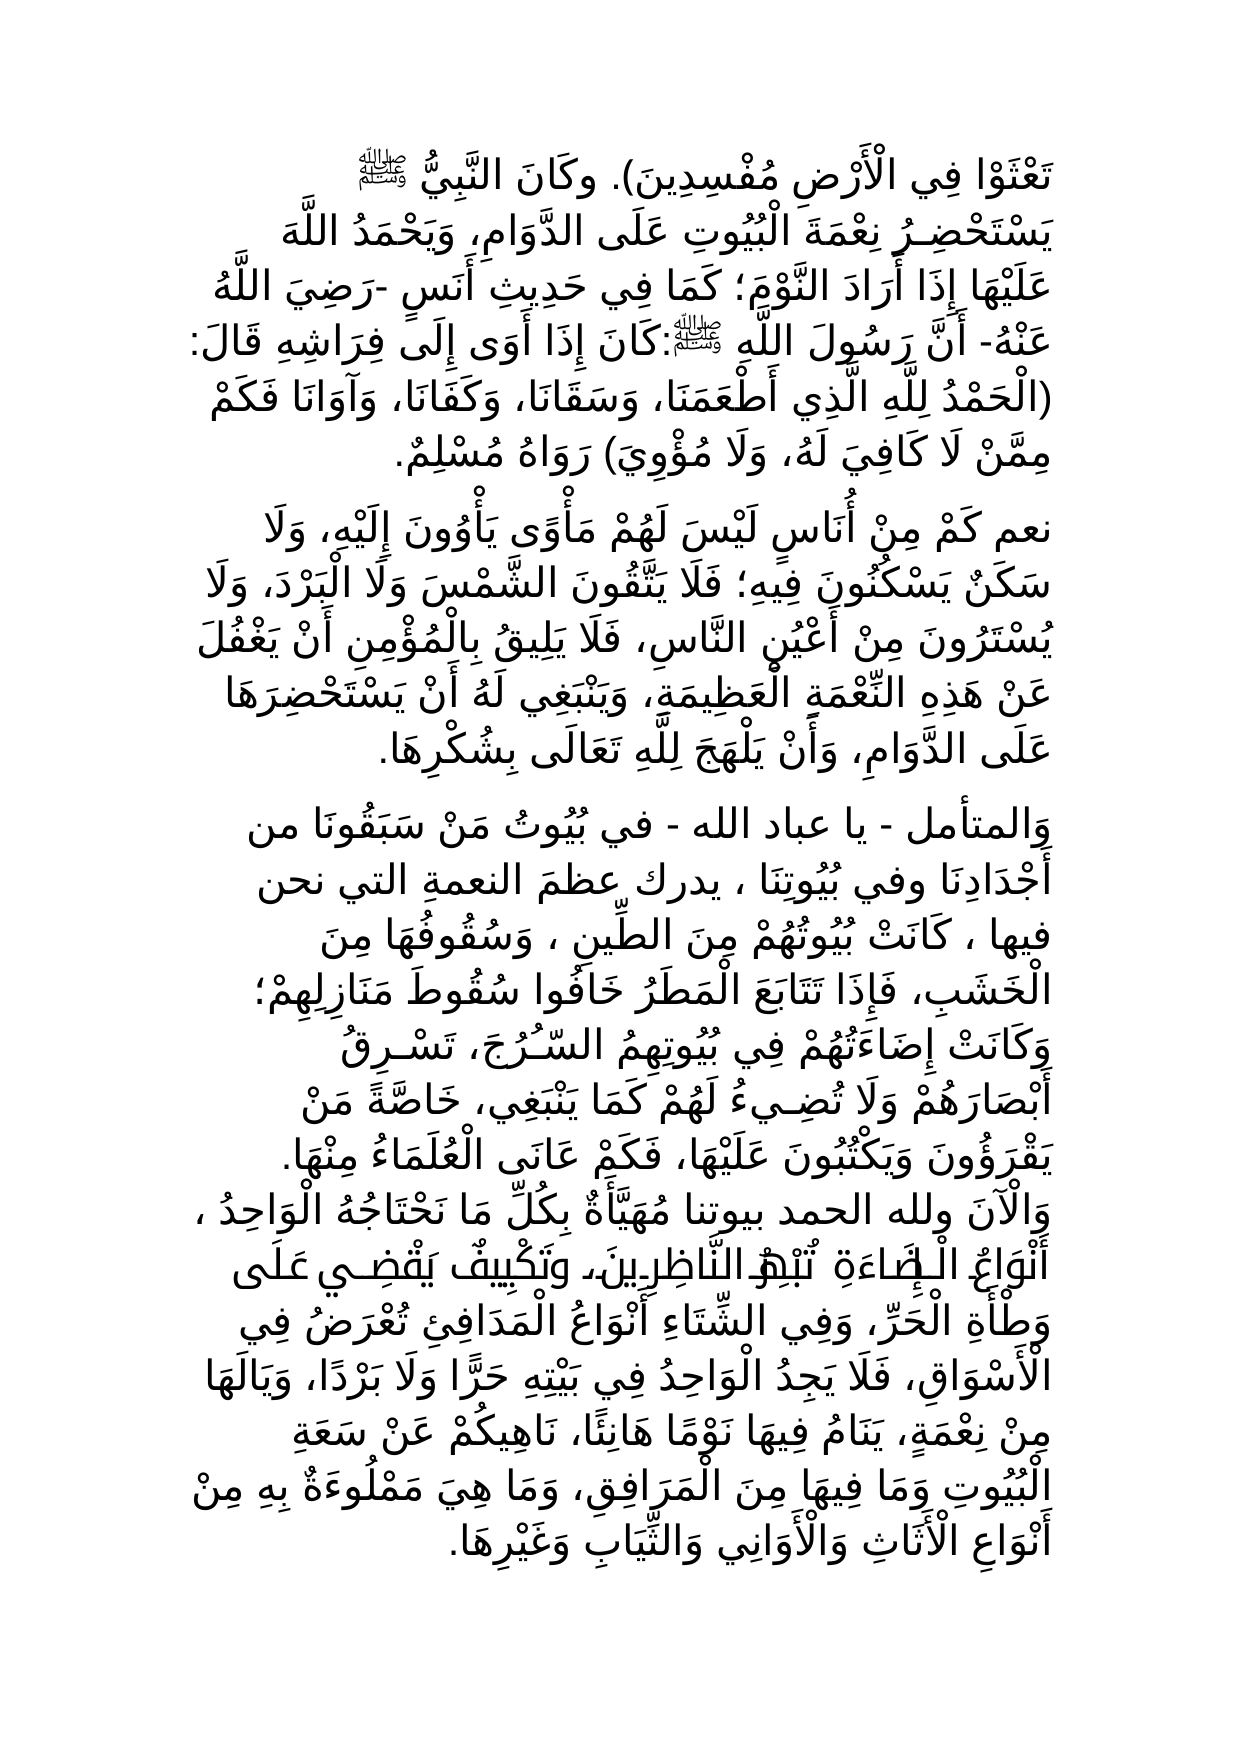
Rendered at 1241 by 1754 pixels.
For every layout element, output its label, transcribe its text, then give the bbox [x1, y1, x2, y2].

text نعم كَمْ مِنْ أُنَاسٍ لَيْسَ لَهُمْ مَأْوًى يَأْوُونَ إِلَيْهِ، وَلَا سَكَنٌ يَسْكُنُونَ فِيهِ؛ فَلَا يَتَّقُونَ الشَّمْسَ وَلَا الْبَرْدَ، وَلَا يُسْتَرُونَ مِنْ أَعْيُنِ النَّاسِ، فَلَا يَلِيقُ بِالْمُؤْمِنِ أَنْ يَغْفُلَ عَنْ هَذِهِ النِّعْمَةِ الْعَظِيمَةِ، وَيَنْبَغِي لَهُ أَنْ يَسْتَحْضِرَهَا عَلَى الدَّوَامِ، وَأَنْ يَلْهَجَ لِلَّهِ تَعَالَى بِشُكْرِهَا. [187, 503, 1053, 772]
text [187, 150, 1053, 476]
text وَالمتأمل - يا عباد الله - في بُيُوتُ مَنْ سَبَقُونَا من أَجْدَادِنَا وفي بُيُوتِنَا ، يدرك عظمَ النعمةِ التي نحن فيها ، كَانَتْ بُيُوتُهُمْ مِنَ الطِّينِ ، وَسُقُوفُهَا مِنَ الْخَشَبِ، فَإِذَا تَتَابَعَ الْمَطَرُ خَافُوا سُقُوطَ مَنَازِلِهِمْ؛ وَكَانَتْ إِضَاءَتُهُمْ فِي بُيُوتِهِمُ السّـُرُجَ، تَسْـرِقُ أَبْصَارَهُمْ وَلَا تُضِـيءُ لَهُمْ كَمَا يَنْبَغِي، خَاصَّةً مَنْ يَقْرَؤُونَ وَيَكْتُبُونَ عَلَيْهَا، فَكَمْ عَانَى الْعُلَمَاءُ مِنْهَا. وَالْآنَ ولله الحمد بيوتنا مُهَيَّأَةٌ بِكُلِّ مَا نَحْتَاجُهُ الْوَاحِدُ ، أَنْوَاعُ الْإِضَاءَةِ تُبْهِرُ النَّاظِرِينَ، وتَكْيِيفٌ يَقْضِـي عَلَى وَطْأَةِ الْحَرِّ، وَفِي الشِّتَاءِ أَنْوَاعُ الْمَدَافِئِ تُعْرَضُ فِي الْأَسْوَاقِ، فَلَا يَجِدُ الْوَاحِدُ فِي بَيْتِهِ حَرًّا وَلَا بَرْدًا، وَيَالَهَا مِنْ نِعْمَةٍ، يَنَامُ فِيهَا نَوْمًا هَانِئًا، نَاهِيكُمْ عَنْ سَعَةِ الْبُيُوتِ وَمَا فِيهَا مِنَ الْمَرَافِقِ، وَمَا هِيَ مَمْلُوءَةٌ بِهِ مِنْ أَنْوَاعِ الْأَثَاثِ وَالْأَوَانِي وَالثِّيَابِ وَغَيْرِهَا. [187, 800, 1053, 1564]
